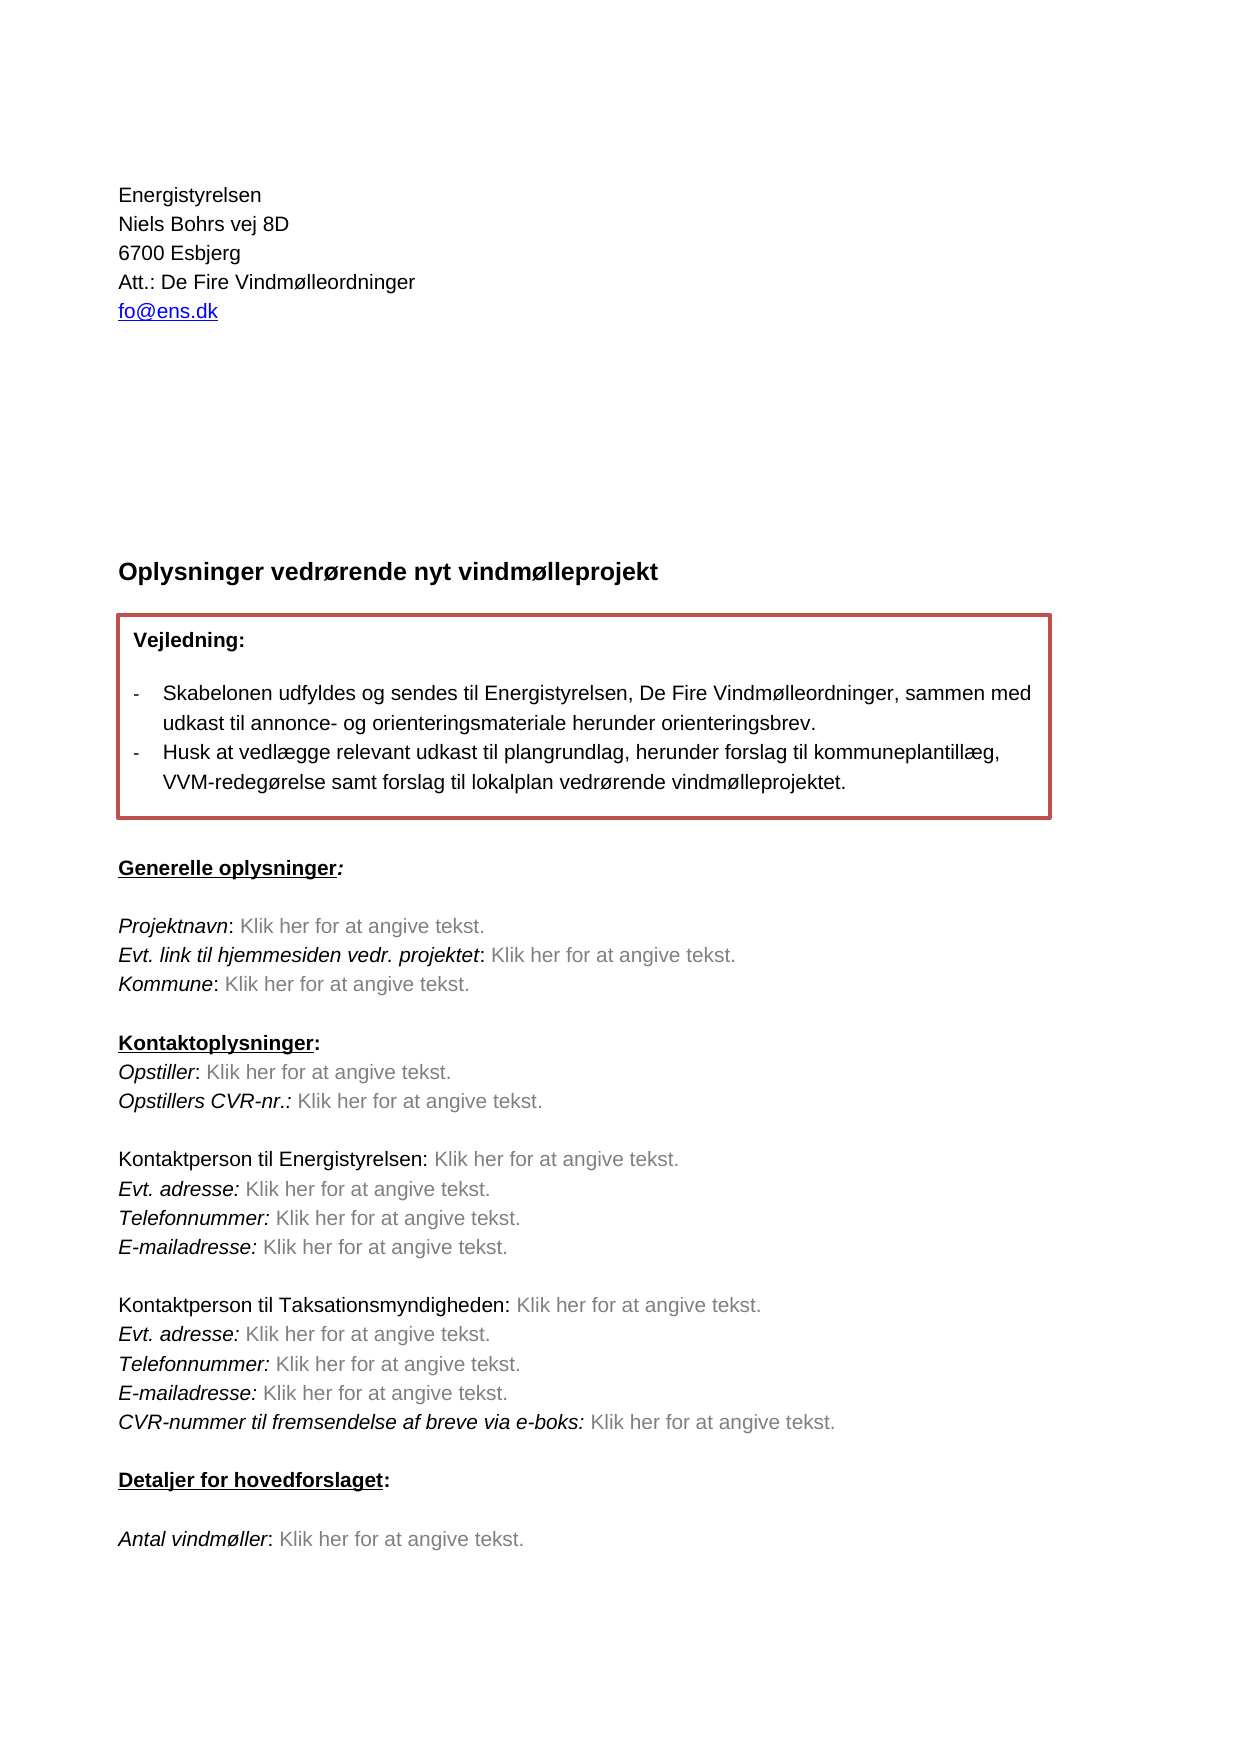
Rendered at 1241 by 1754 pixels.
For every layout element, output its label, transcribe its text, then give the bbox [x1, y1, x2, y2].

text fo@ens.dk [118, 294, 1122, 323]
text Antal vindmøller: [118, 1521, 1122, 1550]
text E-mailadresse: [118, 1375, 1122, 1404]
text Niels Bohrs vej 8D [118, 206, 1122, 236]
text E-mailadresse: [118, 1229, 1122, 1259]
text Generelle oplysninger: [118, 850, 1122, 879]
text CVR-nummer til fremsendelse af breve via e-boks: [118, 1404, 1122, 1434]
text Evt. adresse: [118, 1171, 1122, 1200]
text Kommune: [118, 967, 1122, 996]
text Projektnavn: [118, 909, 1122, 938]
text Telefonnummer: [118, 1346, 1122, 1375]
text Energistyrelsen [118, 177, 1122, 206]
text Opstillers CVR-nr.: [118, 1084, 1122, 1113]
text Kontaktperson til Energistyrelsen: [118, 1142, 1122, 1171]
text Opstiller: [118, 1054, 1122, 1084]
text Detaljer for hovedforslaget: [118, 1463, 1122, 1492]
text Evt. adresse: [118, 1317, 1122, 1346]
text Oplysninger vedrørende nyt vindmølleprojekt [118, 556, 1122, 586]
text 6700 Esbjerg [118, 236, 1122, 265]
text Telefonnummer: [118, 1200, 1122, 1229]
text Evt. link til hjemmesiden vedr. projektet: [118, 938, 1122, 967]
text Kontaktperson til Taksationsmyndigheden: [118, 1288, 1122, 1317]
text Att.: De Fire Vindmølleordninger [118, 265, 1122, 294]
text Kontaktoplysninger: [118, 1025, 1122, 1054]
